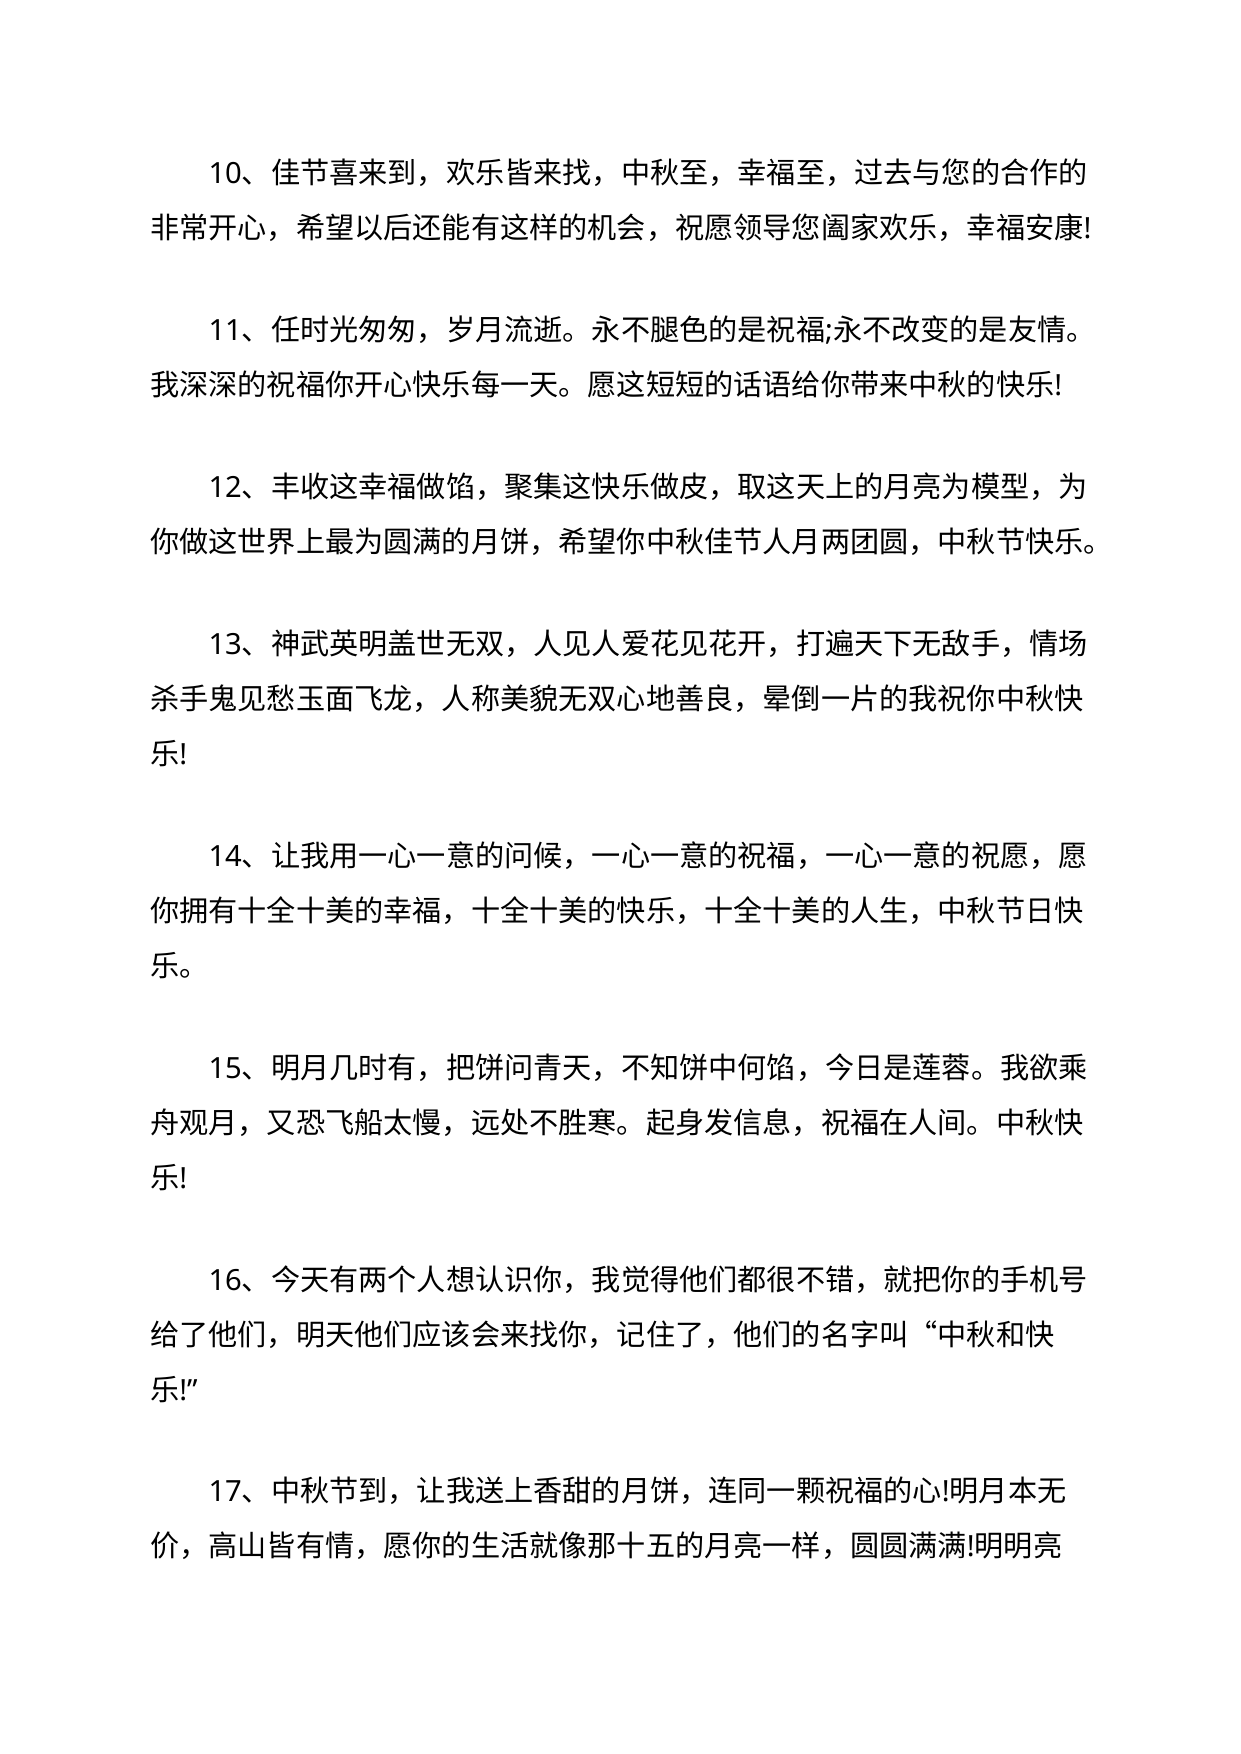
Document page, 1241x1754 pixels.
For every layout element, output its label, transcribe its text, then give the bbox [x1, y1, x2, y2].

text 13、神武英明盖世无双，人见人爱花见花开，打遍天下无敌手，情场杀手鬼见愁玉面飞龙，人称美貌无双心地善良，晕倒一片的我祝你中秋快乐! [150, 621, 1090, 773]
text 15、明月几时有，把饼问青天，不知饼中何馅，今日是莲蓉。我欲乘舟观月，又恐飞船太慢，远处不胜寒。起身发信息，祝福在人间。中秋快乐! [150, 1044, 1090, 1197]
text 16、今天有两个人想认识你，我觉得他们都很不错，就把你的手机号给了他们，明天他们应该会来找你，记住了，他们的名字叫“中秋和快乐!” [150, 1256, 1090, 1408]
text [150, 1468, 1090, 1565]
text 11、任时光匆匆，岁月流逝。永不腿色的是祝福;永不改变的是友情。我深深的祝福你开心快乐每一天。愿这短短的话语给你带来中秋的快乐! [150, 307, 1090, 404]
text 10、佳节喜来到，欢乐皆来找，中秋至，幸福至，过去与您的合作的非常开心，希望以后还能有这样的机会，祝愿领导您阖家欢乐，幸福安康! [150, 150, 1090, 247]
text 14、让我用一心一意的问候，一心一意的祝福，一心一意的祝愿，愿你拥有十全十美的幸福，十全十美的快乐，十全十美的人生，中秋节日快乐。 [150, 833, 1090, 985]
text 12、丰收这幸福做馅，聚集这快乐做皮，取这天上的月亮为模型，为你做这世界上最为圆满的月饼，希望你中秋佳节人月两团圆，中秋节快乐。 [150, 464, 1090, 561]
